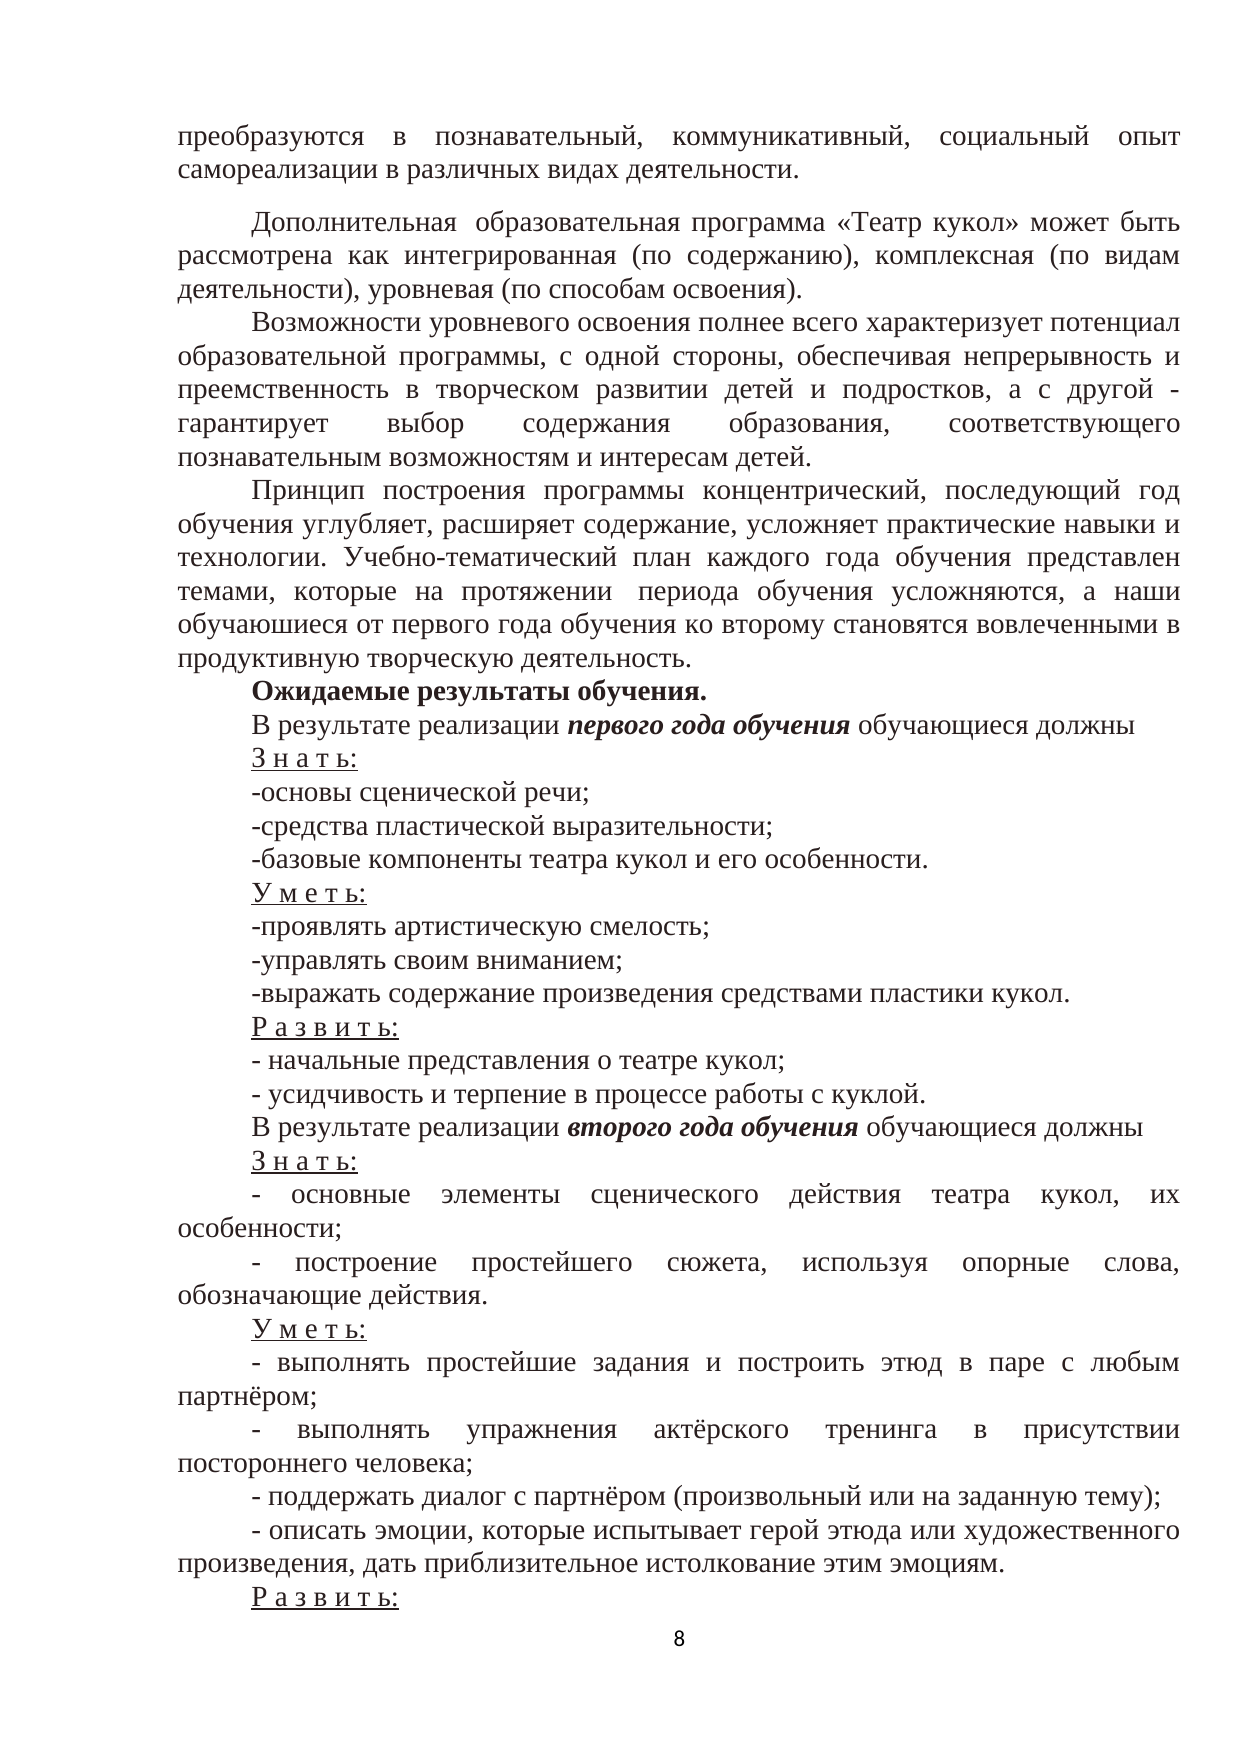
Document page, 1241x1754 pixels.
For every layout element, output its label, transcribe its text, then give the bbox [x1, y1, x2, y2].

text - описать эмоции, которые испытывает герой этюда или художественного произведения, дать приблизительное истолкование этим эмоциям. [177, 1512, 1181, 1579]
text У м е т ь: [177, 1311, 1181, 1344]
text З н а т ь: [177, 1143, 1181, 1177]
text - выполнять упражнения актёрского тренинга в присутствии постороннего человека; [177, 1411, 1181, 1478]
text - построение простейшего сюжета, используя опорные слова, обозначающие действия. [177, 1244, 1181, 1311]
text - начальные представления о театре кукол; [177, 1042, 1181, 1076]
text -средства пластической выразительности; [177, 808, 1181, 841]
text -базовые компоненты театра кукол и его особенности. [177, 841, 1181, 875]
text В результате реализации второго года обучения обучающиеся должны [177, 1109, 1181, 1143]
text - усидчивость и терпение в процессе работы с куклой. [177, 1076, 1181, 1109]
text -управлять своим вниманием; [177, 942, 1181, 975]
text -проявлять артистическую смелость; [177, 908, 1181, 942]
text В результате реализации первого года обучения обучающиеся должны [177, 707, 1181, 741]
text Возможности уровневого освоения полнее всего характеризует потенциал образовательной программы, с одной стороны, обеспечивая непрерывность и преемственность в творческом развитии детей и подростков, а с другой -гарантирует выбор содержания образования, соответствующего познавательным возможностям и интересам детей. [177, 304, 1181, 472]
text - поддержать диалог с партнёром (произвольный или на заданную тему); [177, 1478, 1181, 1512]
text -основы сценической речи; [177, 774, 1181, 808]
text Р а з в и т ь: [177, 1009, 1181, 1042]
text - выполнять простейшие задания и построить этюд в паре с любым партнёром; [177, 1344, 1181, 1411]
text Ожидаемые результаты обучения. [177, 673, 1181, 707]
text - основные элементы сценического действия театра кукол, их особенности; [177, 1177, 1181, 1244]
text Дополнительная образовательная программа «Театр кукол» может быть рассмотрена как интегрированная (по содержанию), комплексная (по видам деятельности), уровневая (по способам освоения). [177, 204, 1181, 304]
text Р а з в и т ь: [177, 1579, 1181, 1613]
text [177, 118, 1181, 185]
text У м е т ь: [177, 875, 1181, 908]
text З н а т ь: [177, 741, 1181, 774]
text Принцип построения программы концентрический, последующий год обучения углубляет, расширяет содержание, усложняет практические навыки и технологии. Учебно-тематический план каждого года обучения представлен темами, которые на протяжении периода обучения усложняются, а наши обучаюшиеся от первого года обучения ко второму становятся вовлеченными в продуктивную творческую деятельность. [177, 472, 1181, 673]
text -выражать содержание произведения средствами пластики кукол. [177, 975, 1181, 1009]
